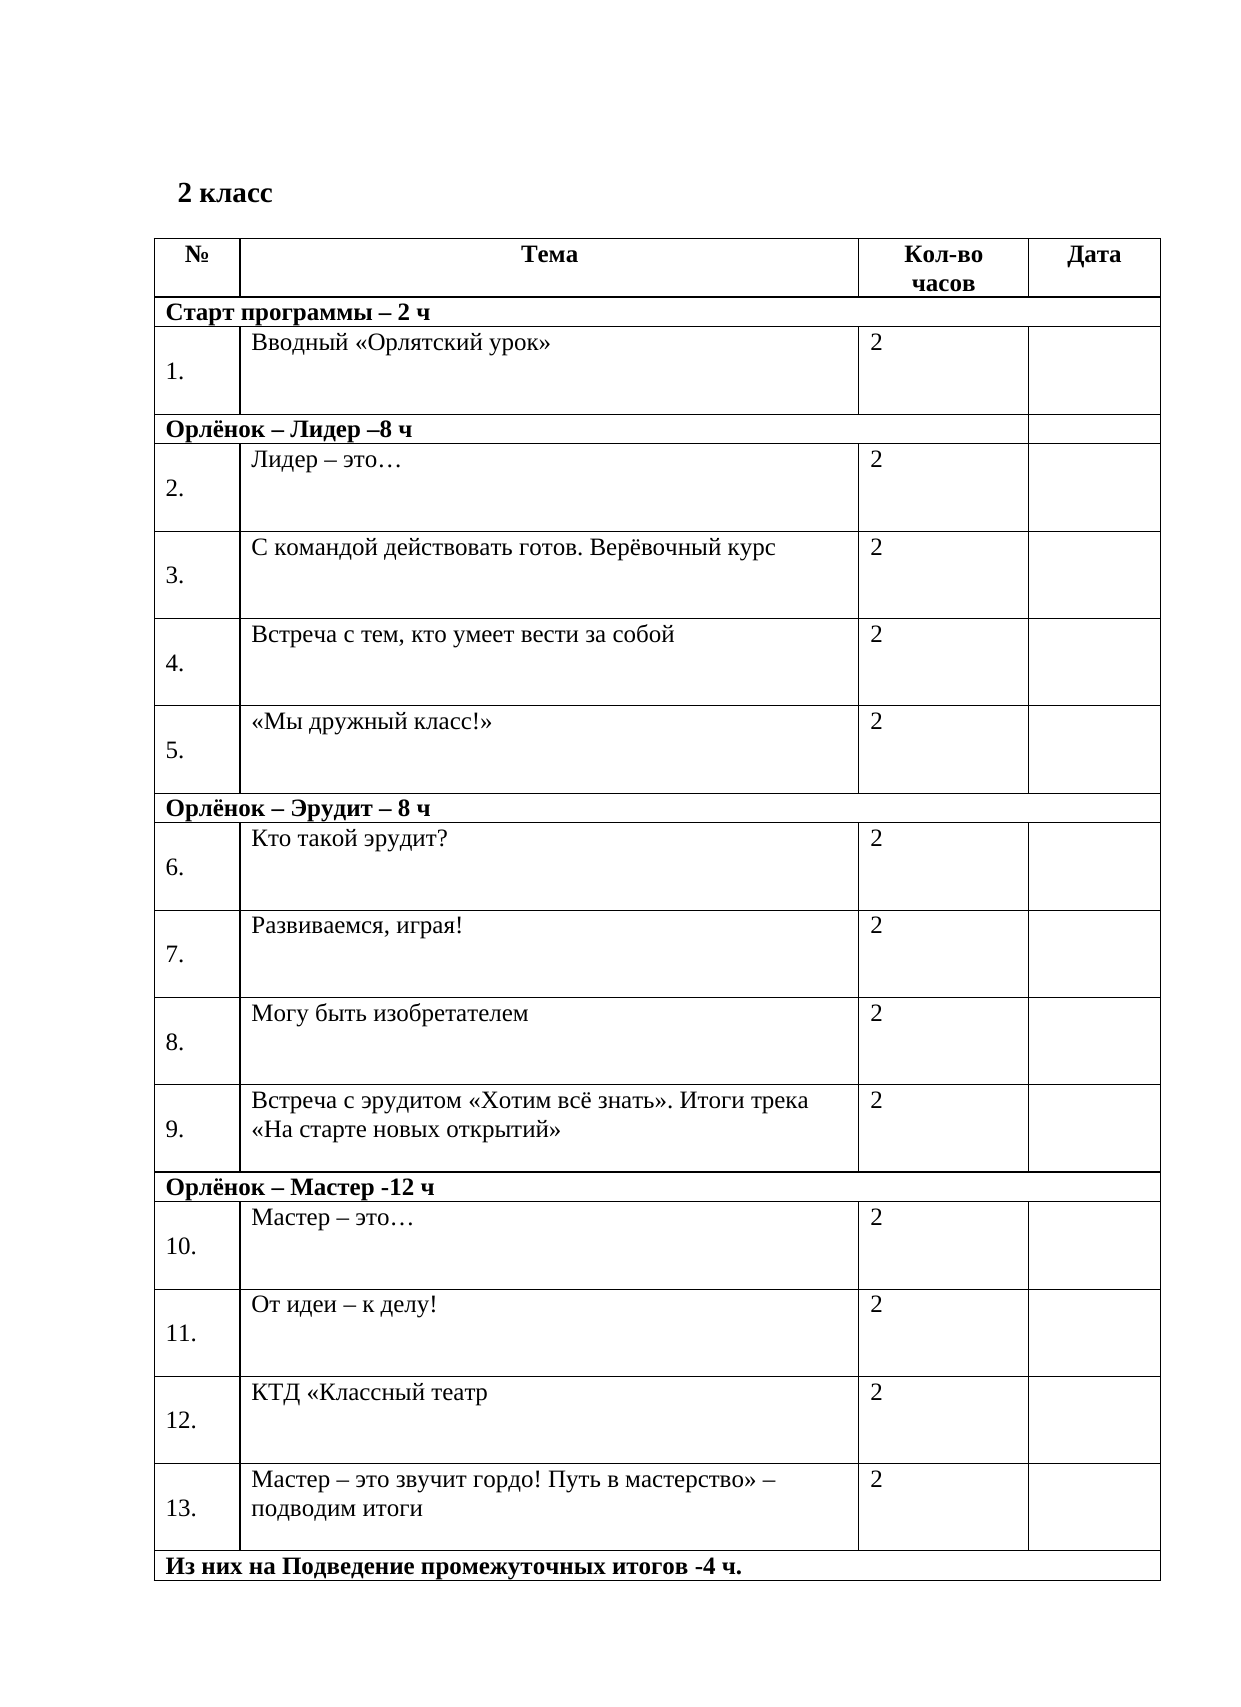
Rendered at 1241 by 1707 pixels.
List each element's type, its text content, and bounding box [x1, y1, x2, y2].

table_cell 2 [859, 1290, 1028, 1376]
table_header № [155, 239, 239, 296]
table_cell От идеи – к делу! [241, 1290, 858, 1376]
table_header Дата [1029, 239, 1160, 296]
table_cell [1029, 1085, 1160, 1171]
table_cell 11. [155, 1290, 239, 1376]
table_cell 9. [155, 1085, 239, 1171]
table_cell 1. [155, 327, 239, 413]
table_cell Мастер – это… [241, 1202, 858, 1288]
table_cell 8. [155, 998, 239, 1084]
table_cell Орлёнок – Эрудит – 8 ч [155, 794, 1160, 822]
table_cell 2 [859, 823, 1028, 909]
table_cell Орлёнок – Мастер -12 ч [155, 1173, 1160, 1201]
table_cell 2 [859, 1377, 1028, 1463]
table_cell [1029, 619, 1160, 705]
table_cell Могу быть изобретателем [241, 998, 858, 1084]
table_cell [1029, 327, 1160, 413]
table_cell 5. [155, 706, 239, 792]
table_cell Встреча с эрудитом «Хотим всё знать». Итоги трека «На старте новых открытий» [241, 1085, 858, 1171]
table_cell 13. [155, 1464, 239, 1550]
table_cell Из них на Подведение промежуточных итогов -4 ч. [155, 1551, 1160, 1580]
table_cell [1029, 444, 1160, 531]
table_cell 7. [155, 911, 239, 997]
table_cell 2 [859, 706, 1028, 792]
table_cell [1029, 998, 1160, 1084]
table_cell 2 [859, 327, 1028, 413]
table_cell [1029, 1202, 1160, 1288]
table_cell [1029, 1464, 1160, 1550]
table_header Кол-во часов [859, 239, 1028, 296]
table_cell 2 [859, 619, 1028, 705]
table_cell [1029, 911, 1160, 997]
table_cell 4. [155, 619, 239, 705]
table_header Тема [241, 239, 858, 296]
table_cell [1029, 706, 1160, 792]
table_cell Старт программы – 2 ч [155, 298, 1160, 326]
table_cell Вводный «Орлятский урок» [241, 327, 858, 413]
table_cell 2 [859, 1085, 1028, 1171]
table_cell 2 [859, 998, 1028, 1084]
table_cell [1029, 1290, 1160, 1376]
table_cell Развиваемся, играя! [241, 911, 858, 997]
table_cell 2 [859, 444, 1028, 531]
table_cell КТД «Классный театр [241, 1377, 858, 1463]
table_cell [1029, 823, 1160, 909]
table_cell Встреча с тем, кто умеет вести за собой [241, 619, 858, 705]
table_cell Орлёнок – Лидер –8 ч [155, 415, 1028, 443]
table_cell 3. [155, 532, 239, 618]
table_cell [1029, 415, 1160, 443]
text 2 класс [177, 176, 1152, 209]
table_cell 2. [155, 444, 239, 531]
table_cell 2 [859, 1202, 1028, 1288]
table_cell 2 [859, 532, 1028, 618]
table_cell Лидер – это… [241, 444, 858, 531]
table_cell Кто такой эрудит? [241, 823, 858, 909]
table_cell Мастер – это звучит гордо! Путь в мастерство» – подводим итоги [241, 1464, 858, 1550]
table_cell 10. [155, 1202, 239, 1288]
table_cell [1029, 532, 1160, 618]
table_cell «Мы дружный класс!» [241, 706, 858, 792]
table_cell 2 [859, 1464, 1028, 1550]
table_cell [1029, 1377, 1160, 1463]
table_cell 6. [155, 823, 239, 909]
table_cell 2 [859, 911, 1028, 997]
table_cell С командой действовать готов. Верёвочный курс [241, 532, 858, 618]
table_cell 12. [155, 1377, 239, 1463]
